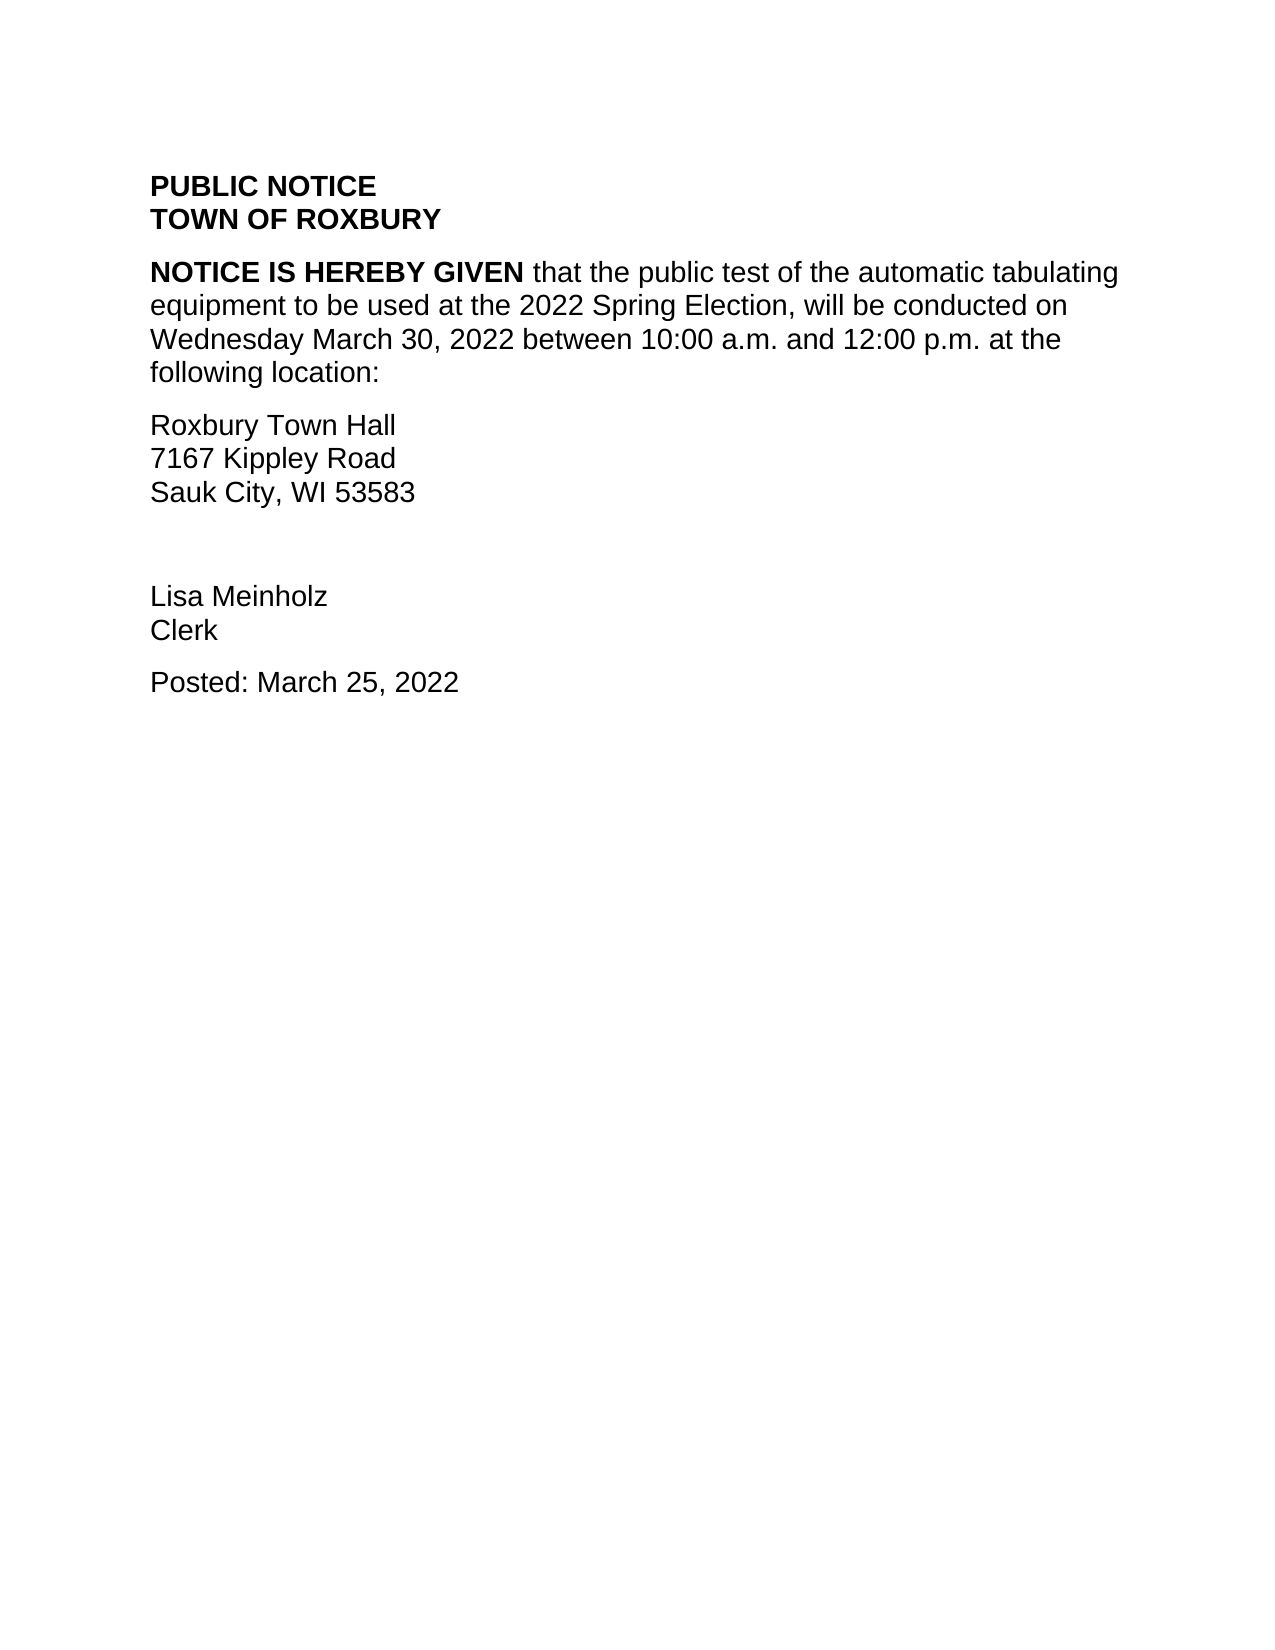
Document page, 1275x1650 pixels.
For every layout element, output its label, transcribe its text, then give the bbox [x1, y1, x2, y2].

text Lisa Meinholz Clerk [150, 579, 1125, 646]
text Sauk City, WI 53583 [150, 474, 1125, 508]
text NOTICE IS HEREBY GIVEN that the public test of the automatic tabulating equipment to be used at the 2022 Spring Election, will be conducted on Wednesday March 30, 2022 between 10:00 a.m. and 12:00 p.m. at the following location: [150, 254, 1125, 389]
text Roxbury Town Hall 7167 Kippley Road [150, 407, 1125, 474]
text Posted: March 25, 2022 [150, 665, 1125, 698]
text PUBLIC NOTICE TOWN OF ROXBURY [150, 169, 1125, 236]
